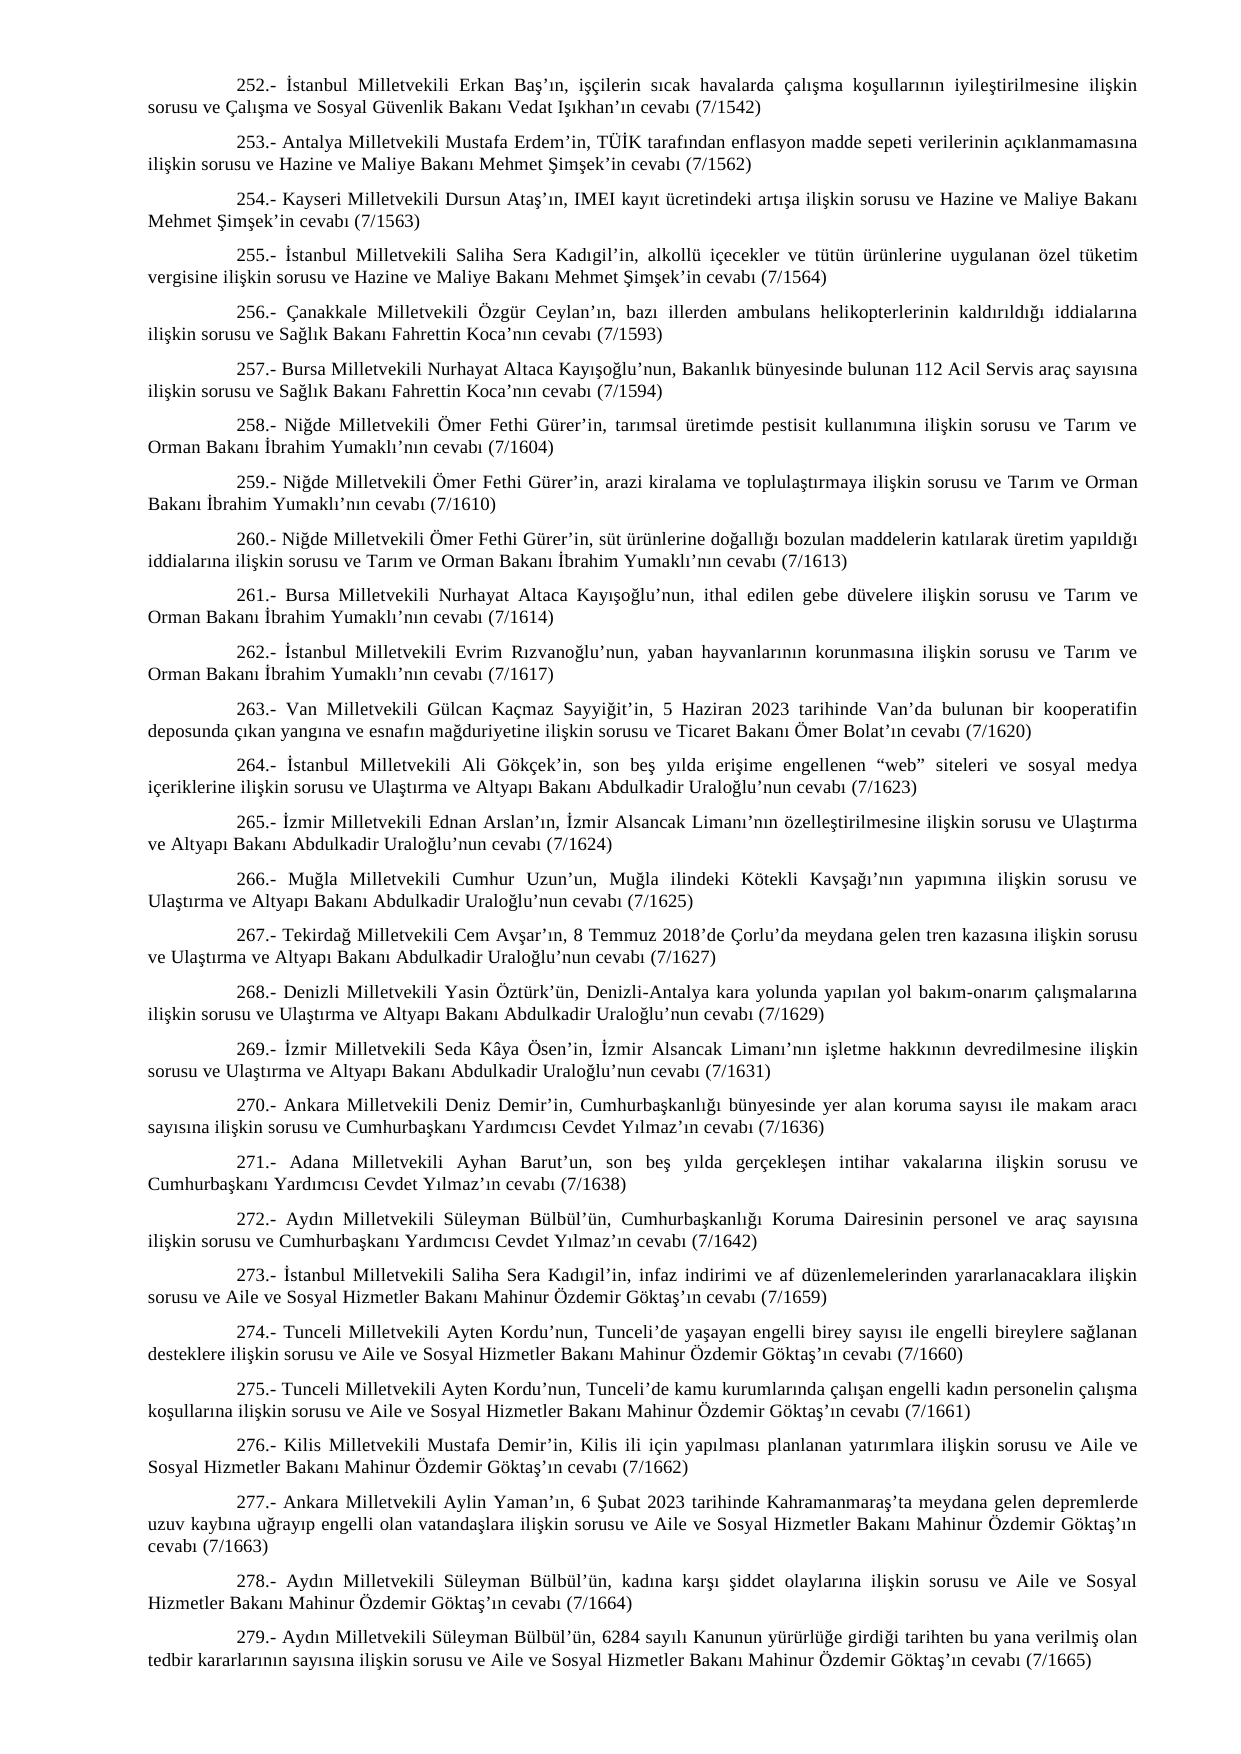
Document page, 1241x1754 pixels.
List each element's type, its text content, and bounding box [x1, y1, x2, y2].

text 266.- Muğla Milletvekili Cumhur Uzun’un, Muğla ilindeki Kötekli Kavşağı’nın yapımına ilişkin sorusu ve Ulaştırma ve Altyapı Bakanı Abdulkadir Uraloğlu’nun cevabı (7/1625) [148, 867, 1140, 911]
text 267.- Tekirdağ Milletvekili Cem Avşar’ın, 8 Temmuz 2018’de Çorlu’da meydana gelen tren kazasına ilişkin sorusu ve Ulaştırma ve Altyapı Bakanı Abdulkadir Uraloğlu’nun cevabı (7/1627) [148, 924, 1140, 968]
text 270.- Ankara Milletvekili Deniz Demir’in, Cumhurbaşkanlığı bünyesinde yer alan koruma sayısı ile makam aracı sayısına ilişkin sorusu ve Cumhurbaşkanı Yardımcısı Cevdet Yılmaz’ın cevabı (7/1636) [148, 1094, 1140, 1138]
text 279.- Aydın Milletvekili Süleyman Bülbül’ün, 6284 sayılı Kanunun yürürlüğe girdiği tarihten bu yana verilmiş olan tedbir kararlarının sayısına ilişkin sorusu ve Aile ve Sosyal Hizmetler Bakanı Mahinur Özdemir Göktaş’ın cevabı (7/1665) [148, 1626, 1140, 1670]
text 265.- İzmir Milletvekili Ednan Arslan’ın, İzmir Alsancak Limanı’nın özelleştirilmesine ilişkin sorusu ve Ulaştırma ve Altyapı Bakanı Abdulkadir Uraloğlu’nun cevabı (7/1624) [148, 811, 1140, 855]
text 258.- Niğde Milletvekili Ömer Fethi Gürer’in, tarımsal üretimde pestisit kullanımına ilişkin sorusu ve Tarım ve Orman Bakanı İbrahim Yumaklı’nın cevabı (7/1604) [148, 414, 1140, 458]
text 272.- Aydın Milletvekili Süleyman Bülbül’ün, Cumhurbaşkanlığı Koruma Dairesinin personel ve araç sayısına ilişkin sorusu ve Cumhurbaşkanı Yardımcısı Cevdet Yılmaz’ın cevabı (7/1642) [148, 1207, 1140, 1251]
text 276.- Kilis Milletvekili Mustafa Demir’in, Kilis ili için yapılması planlanan yatırımlara ilişkin sorusu ve Aile ve Sosyal Hizmetler Bakanı Mahinur Özdemir Göktaş’ın cevabı (7/1662) [148, 1434, 1140, 1478]
text 269.- İzmir Milletvekili Seda Kâya Ösen’in, İzmir Alsancak Limanı’nın işletme hakkının devredilmesine ilişkin sorusu ve Ulaştırma ve Altyapı Bakanı Abdulkadir Uraloğlu’nun cevabı (7/1631) [148, 1037, 1140, 1081]
text 255.- İstanbul Milletvekili Saliha Sera Kadıgil’in, alkollü içecekler ve tütün ürünlerine uygulanan özel tüketim vergisine ilişkin sorusu ve Hazine ve Maliye Bakanı Mehmet Şimşek’in cevabı (7/1564) [148, 244, 1140, 288]
text 257.- Bursa Milletvekili Nurhayat Altaca Kayışoğlu’nun, Bakanlık bünyesinde bulunan 112 Acil Servis araç sayısına ilişkin sorusu ve Sağlık Bakanı Fahrettin Koca’nın cevabı (7/1594) [148, 357, 1140, 401]
text 263.- Van Milletvekili Gülcan Kaçmaz Sayyiğit’in, 5 Haziran 2023 tarihinde Van’da bulunan bir kooperatifin deposunda çıkan yangına ve esnafın mağduriyetine ilişkin sorusu ve Ticaret Bakanı Ömer Bolat’ın cevabı (7/1620) [148, 697, 1140, 741]
text 277.- Ankara Milletvekili Aylin Yaman’ın, 6 Şubat 2023 tarihinde Kahramanmaraş’ta meydana gelen depremlerde uzuv kaybına uğrayıp engelli olan vatandaşlara ilişkin sorusu ve Aile ve Sosyal Hizmetler Bakanı Mahinur Özdemir Göktaş’ın cevabı (7/1663) [148, 1491, 1140, 1557]
text 260.- Niğde Milletvekili Ömer Fethi Gürer’in, süt ürünlerine doğallığı bozulan maddelerin katılarak üretim yapıldığı iddialarına ilişkin sorusu ve Tarım ve Orman Bakanı İbrahim Yumaklı’nın cevabı (7/1613) [148, 527, 1140, 571]
text 256.- Çanakkale Milletvekili Özgür Ceylan’ın, bazı illerden ambulans helikopterlerinin kaldırıldığı iddialarına ilişkin sorusu ve Sağlık Bakanı Fahrettin Koca’nın cevabı (7/1593) [148, 301, 1140, 345]
text 271.- Adana Milletvekili Ayhan Barut’un, son beş yılda gerçekleşen intihar vakalarına ilişkin sorusu ve Cumhurbaşkanı Yardımcısı Cevdet Yılmaz’ın cevabı (7/1638) [148, 1151, 1140, 1195]
text 273.- İstanbul Milletvekili Saliha Sera Kadıgil’in, infaz indirimi ve af düzenlemelerinden yararlanacaklara ilişkin sorusu ve Aile ve Sosyal Hizmetler Bakanı Mahinur Özdemir Göktaş’ın cevabı (7/1659) [148, 1264, 1140, 1308]
text 262.- İstanbul Milletvekili Evrim Rızvanoğlu’nun, yaban hayvanlarının korunmasına ilişkin sorusu ve Tarım ve Orman Bakanı İbrahim Yumaklı’nın cevabı (7/1617) [148, 641, 1140, 685]
text 268.- Denizli Milletvekili Yasin Öztürk’ün, Denizli-Antalya kara yolunda yapılan yol bakım-onarım çalışmalarına ilişkin sorusu ve Ulaştırma ve Altyapı Bakanı Abdulkadir Uraloğlu’nun cevabı (7/1629) [148, 981, 1140, 1025]
text 274.- Tunceli Milletvekili Ayten Kordu’nun, Tunceli’de yaşayan engelli birey sayısı ile engelli bireylere sağlanan desteklere ilişkin sorusu ve Aile ve Sosyal Hizmetler Bakanı Mahinur Özdemir Göktaş’ın cevabı (7/1660) [148, 1321, 1140, 1365]
text 252.- İstanbul Milletvekili Erkan Baş’ın, işçilerin sıcak havalarda çalışma koşullarının iyileştirilmesine ilişkin sorusu ve Çalışma ve Sosyal Güvenlik Bakanı Vedat Işıkhan’ın cevabı (7/1542) [148, 74, 1140, 118]
text 264.- İstanbul Milletvekili Ali Gökçek’in, son beş yılda erişime engellenen “web” siteleri ve sosyal medya içeriklerine ilişkin sorusu ve Ulaştırma ve Altyapı Bakanı Abdulkadir Uraloğlu’nun cevabı (7/1623) [148, 754, 1140, 798]
text 259.- Niğde Milletvekili Ömer Fethi Gürer’in, arazi kiralama ve toplulaştırmaya ilişkin sorusu ve Tarım ve Orman Bakanı İbrahim Yumaklı’nın cevabı (7/1610) [148, 471, 1140, 515]
text 254.- Kayseri Milletvekili Dursun Ataş’ın, IMEI kayıt ücretindeki artışa ilişkin sorusu ve Hazine ve Maliye Bakanı Mehmet Şimşek’in cevabı (7/1563) [148, 187, 1140, 231]
text 253.- Antalya Milletvekili Mustafa Erdem’in, TÜİK tarafından enflasyon madde sepeti verilerinin açıklanmamasına ilişkin sorusu ve Hazine ve Maliye Bakanı Mehmet Şimşek’in cevabı (7/1562) [148, 131, 1140, 175]
text 278.- Aydın Milletvekili Süleyman Bülbül’ün, kadına karşı şiddet olaylarına ilişkin sorusu ve Aile ve Sosyal Hizmetler Bakanı Mahinur Özdemir Göktaş’ın cevabı (7/1664) [148, 1569, 1140, 1613]
text 261.- Bursa Milletvekili Nurhayat Altaca Kayışoğlu’nun, ithal edilen gebe düvelere ilişkin sorusu ve Tarım ve Orman Bakanı İbrahim Yumaklı’nın cevabı (7/1614) [148, 584, 1140, 628]
text 275.- Tunceli Milletvekili Ayten Kordu’nun, Tunceli’de kamu kurumlarında çalışan engelli kadın personelin çalışma koşullarına ilişkin sorusu ve Aile ve Sosyal Hizmetler Bakanı Mahinur Özdemir Göktaş’ın cevabı (7/1661) [148, 1377, 1140, 1421]
